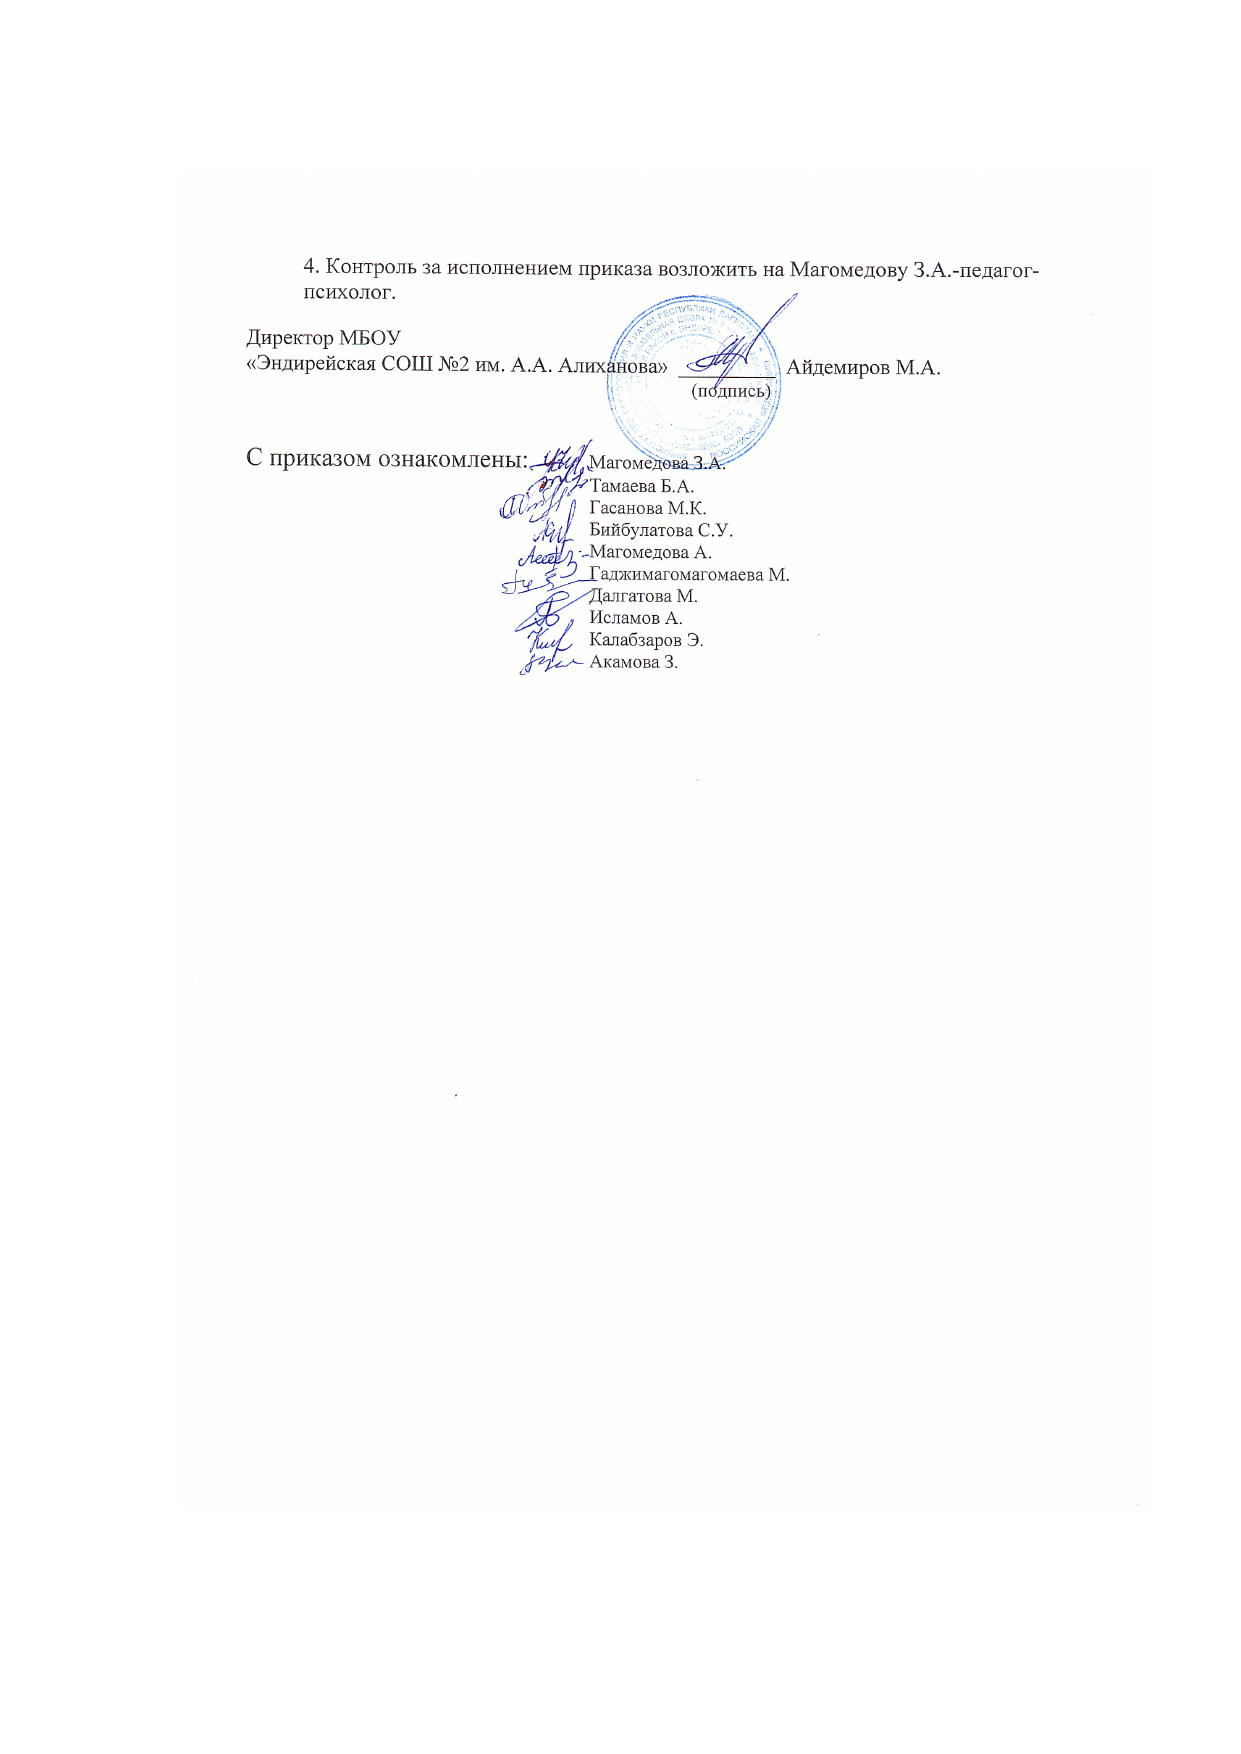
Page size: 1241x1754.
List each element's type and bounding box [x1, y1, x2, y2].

picture [178, 171, 1152, 1509]
